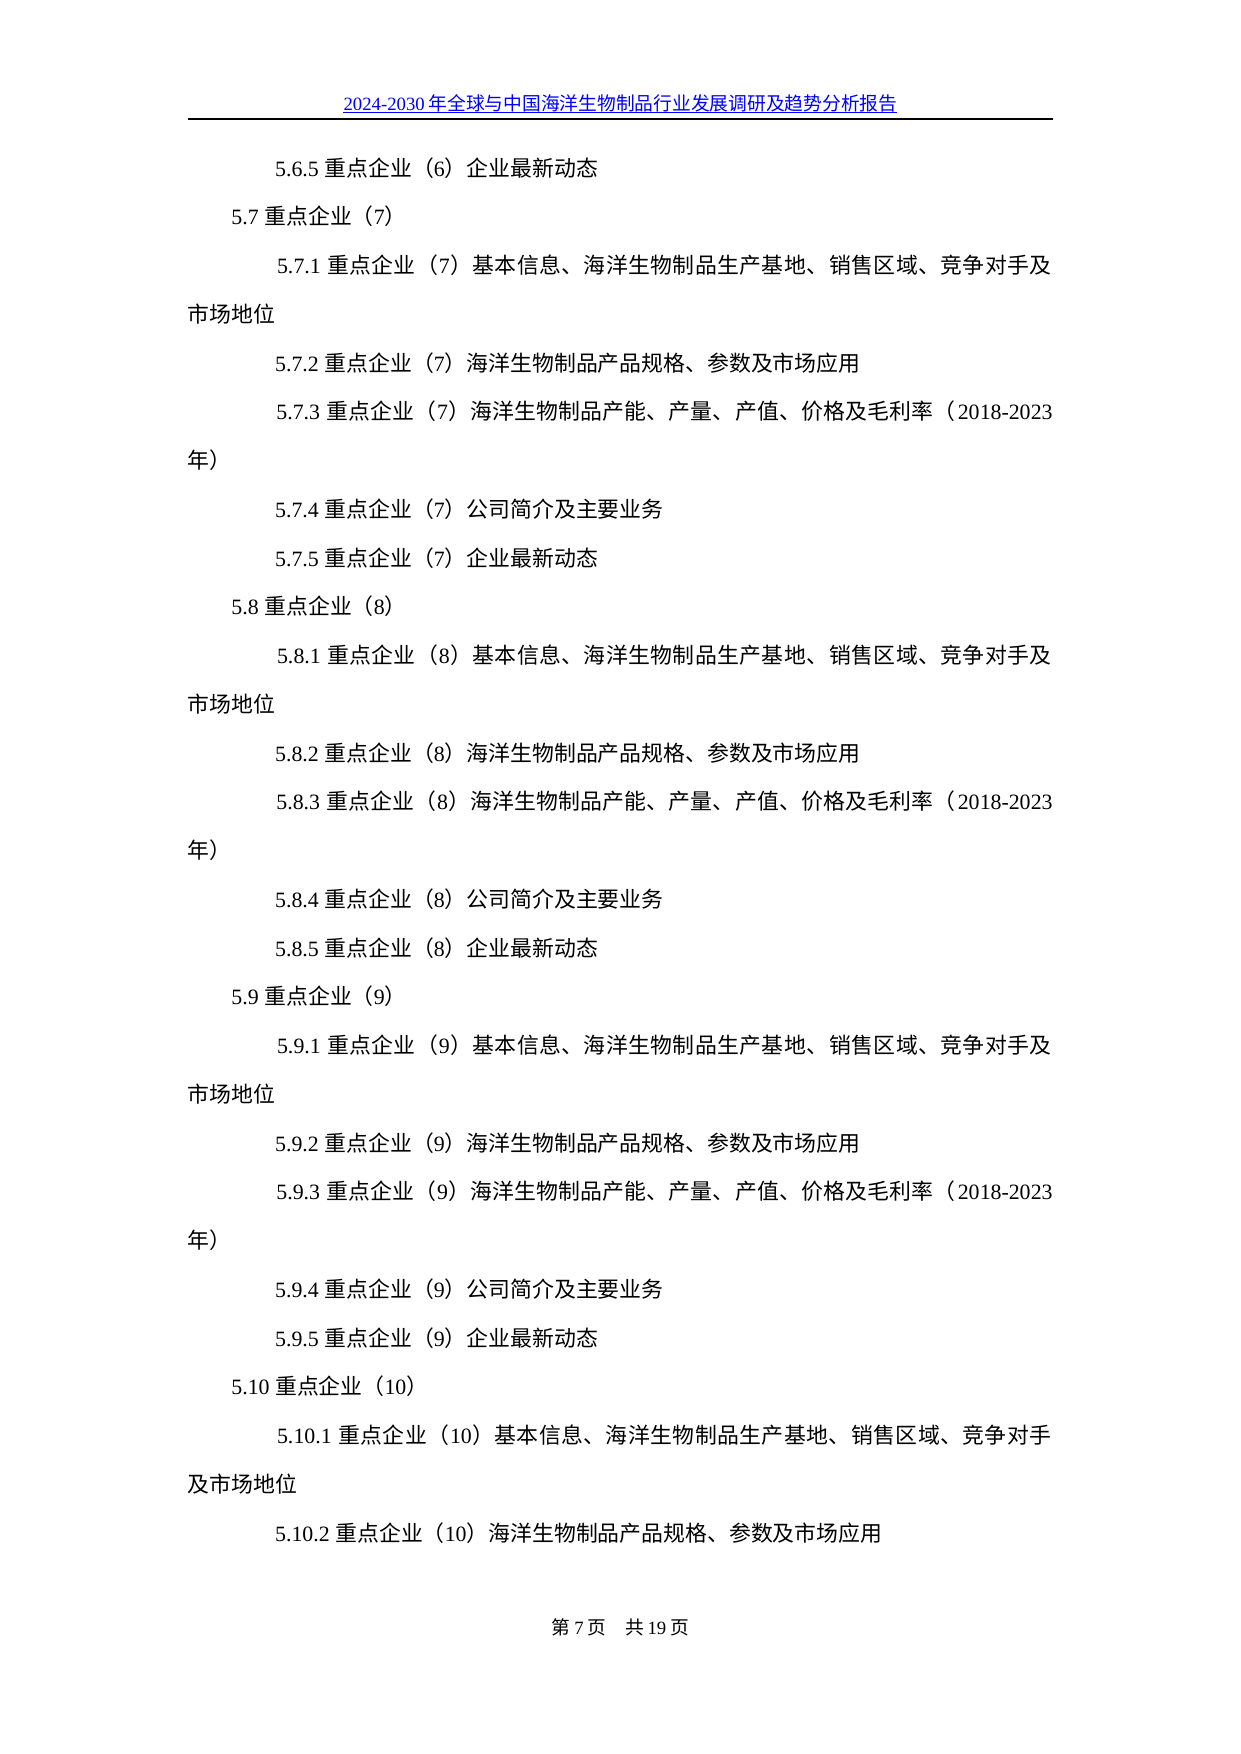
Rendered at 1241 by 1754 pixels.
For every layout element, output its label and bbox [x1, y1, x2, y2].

text [187, 150, 1053, 1548]
